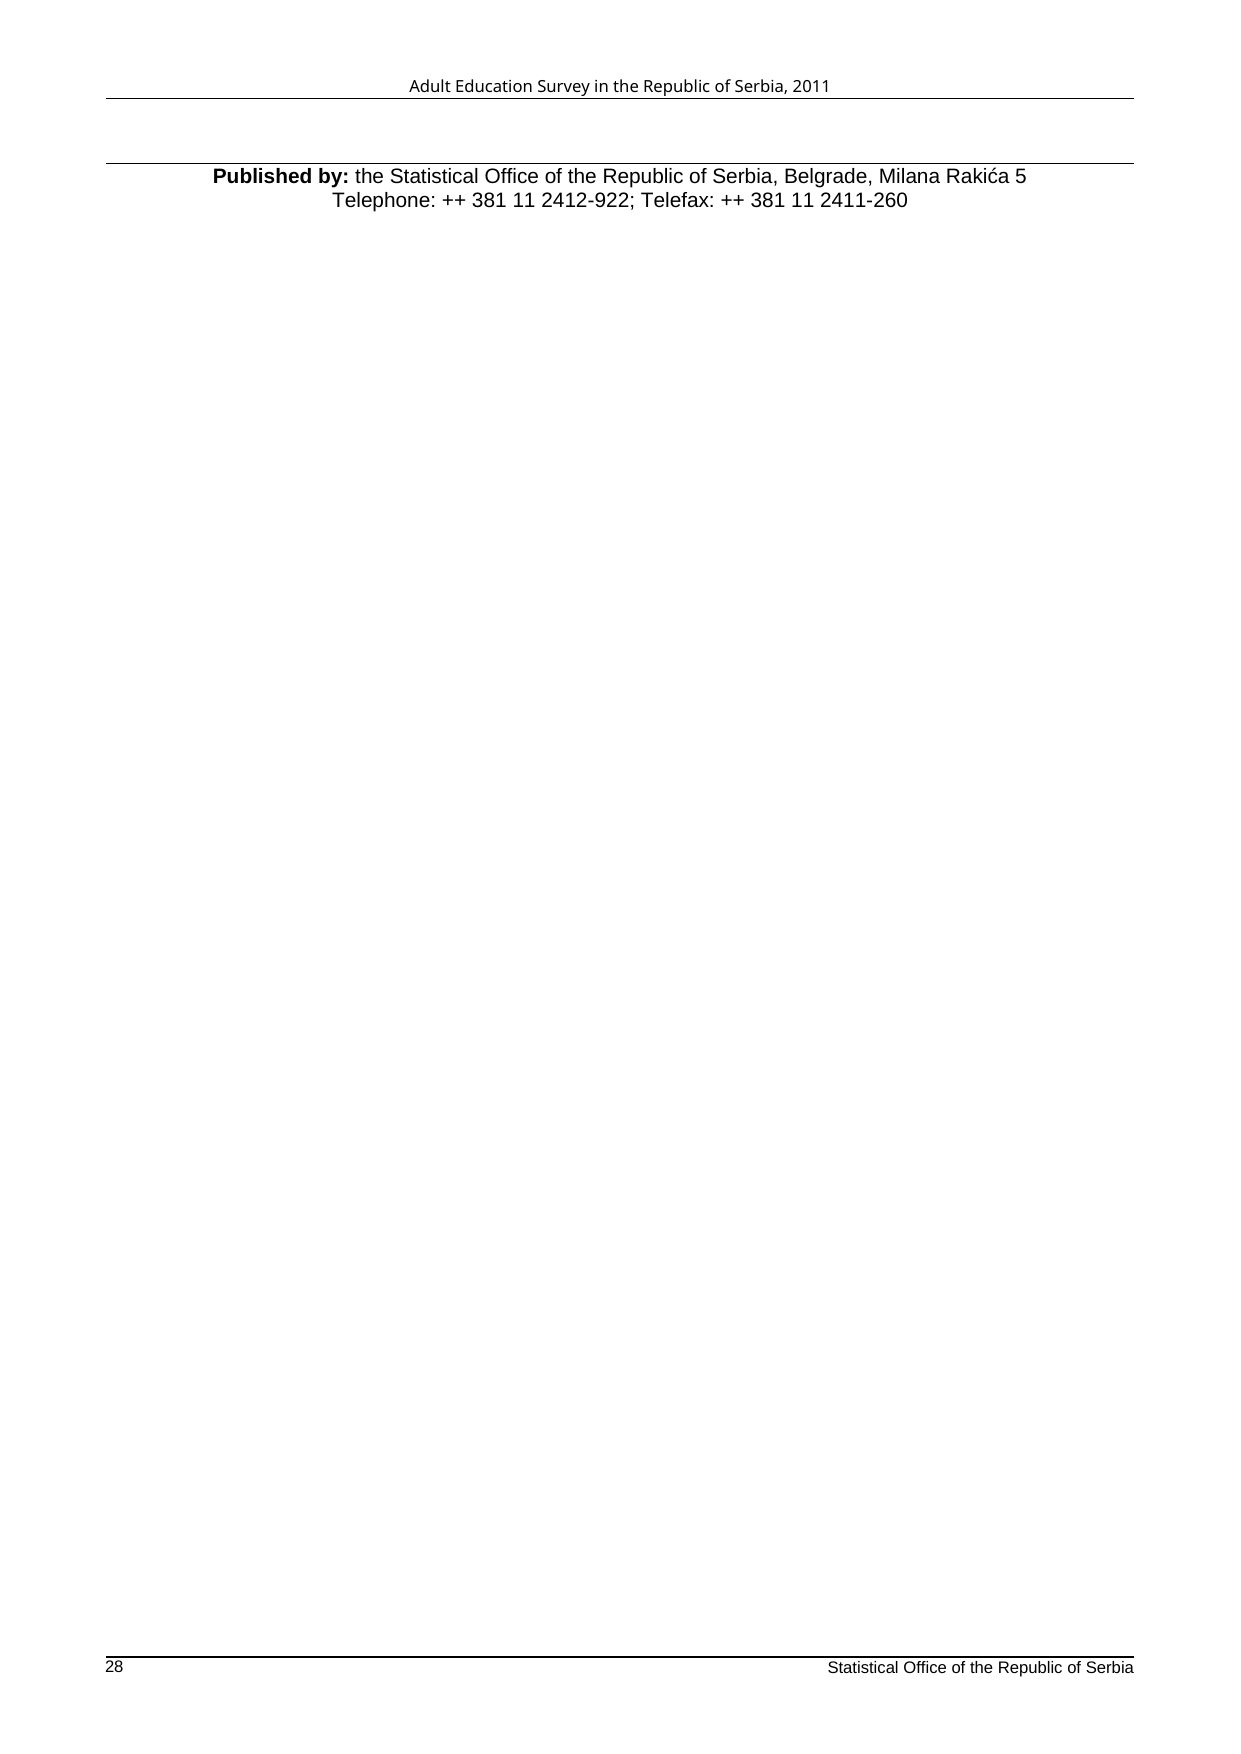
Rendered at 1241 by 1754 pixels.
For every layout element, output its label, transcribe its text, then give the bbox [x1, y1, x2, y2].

text Published by: the Statistical Office of the Republic of Serbia, Belgrade, Milana Rakića 5 [106, 164, 1134, 188]
text Telephone: ++ 381 11 2412-922; Telefax: ++ 381 11 2411-260 [106, 188, 1134, 212]
